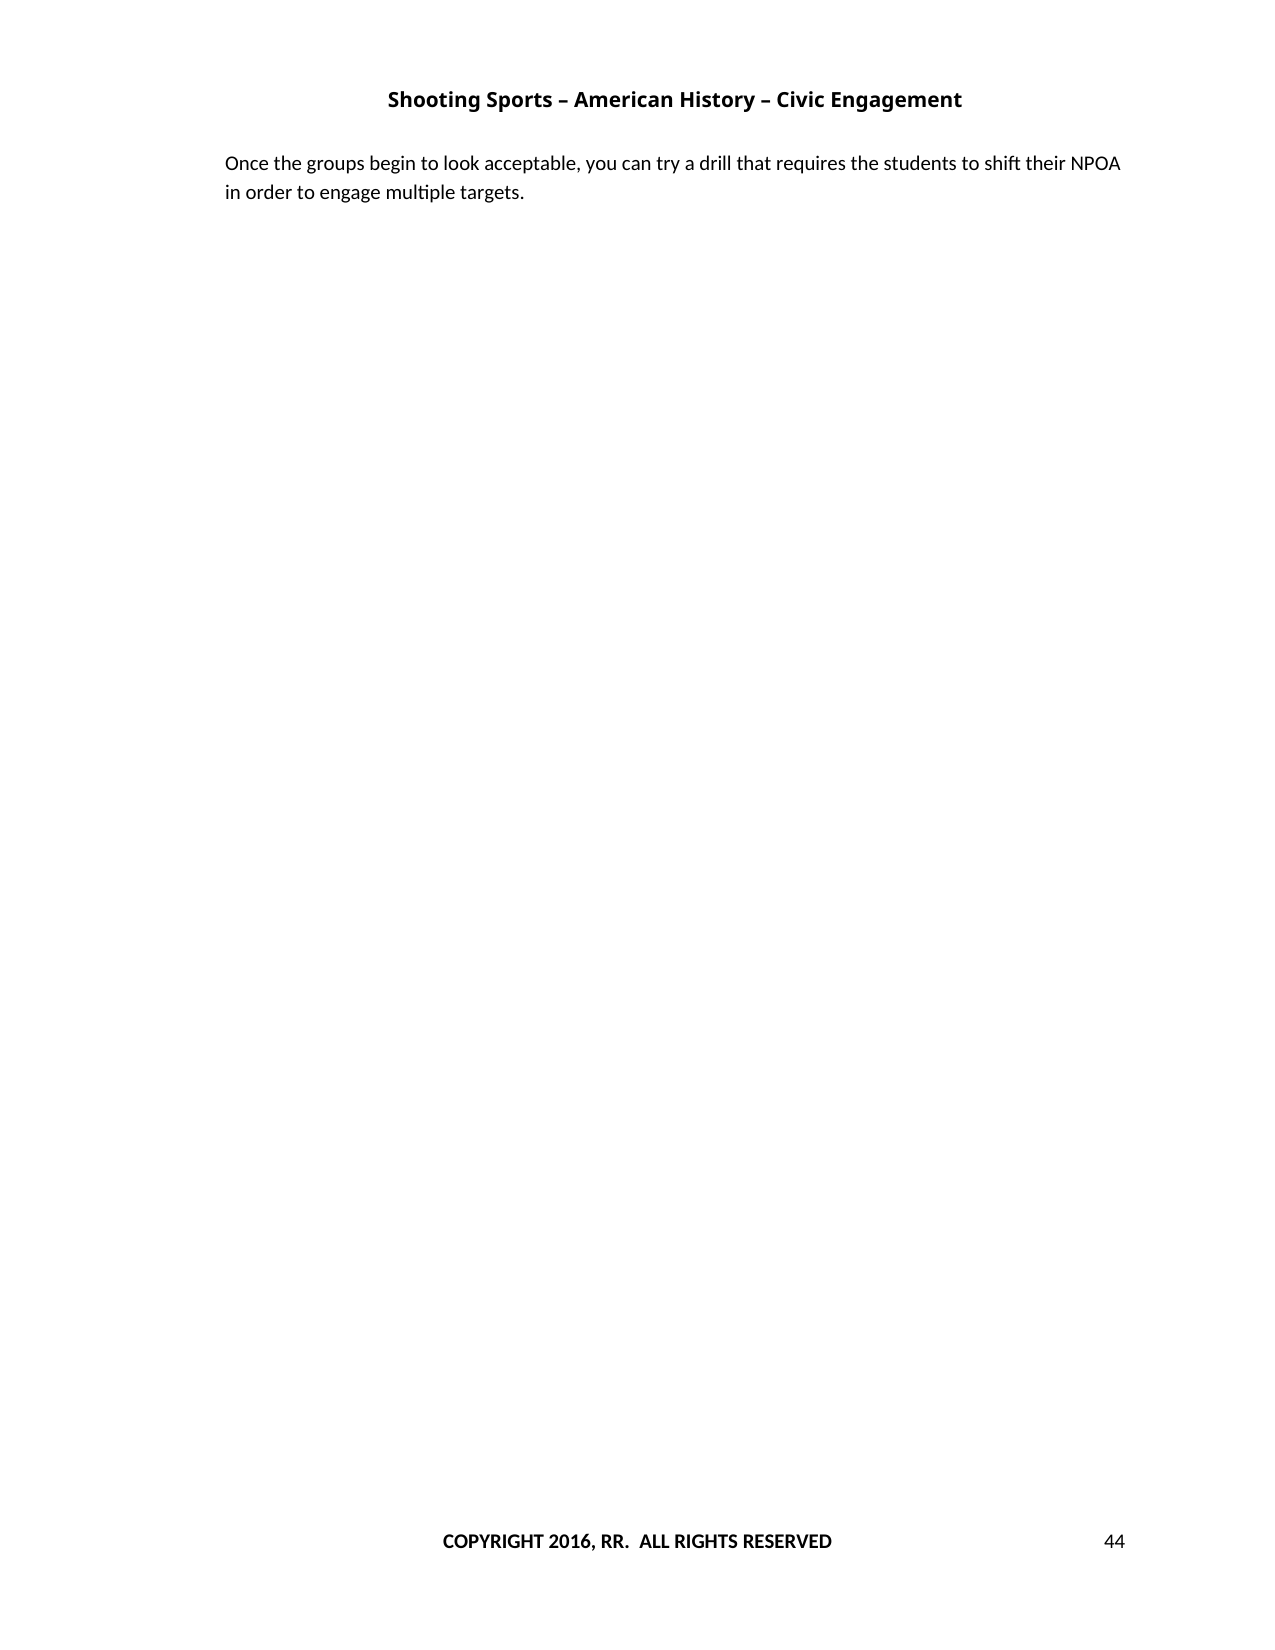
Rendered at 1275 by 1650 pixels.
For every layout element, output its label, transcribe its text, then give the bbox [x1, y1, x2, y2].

text Once the groups begin to look acceptable, you can try a drill that requires the students to shift their NPOA in order to engage multiple targets. [225, 150, 1125, 204]
